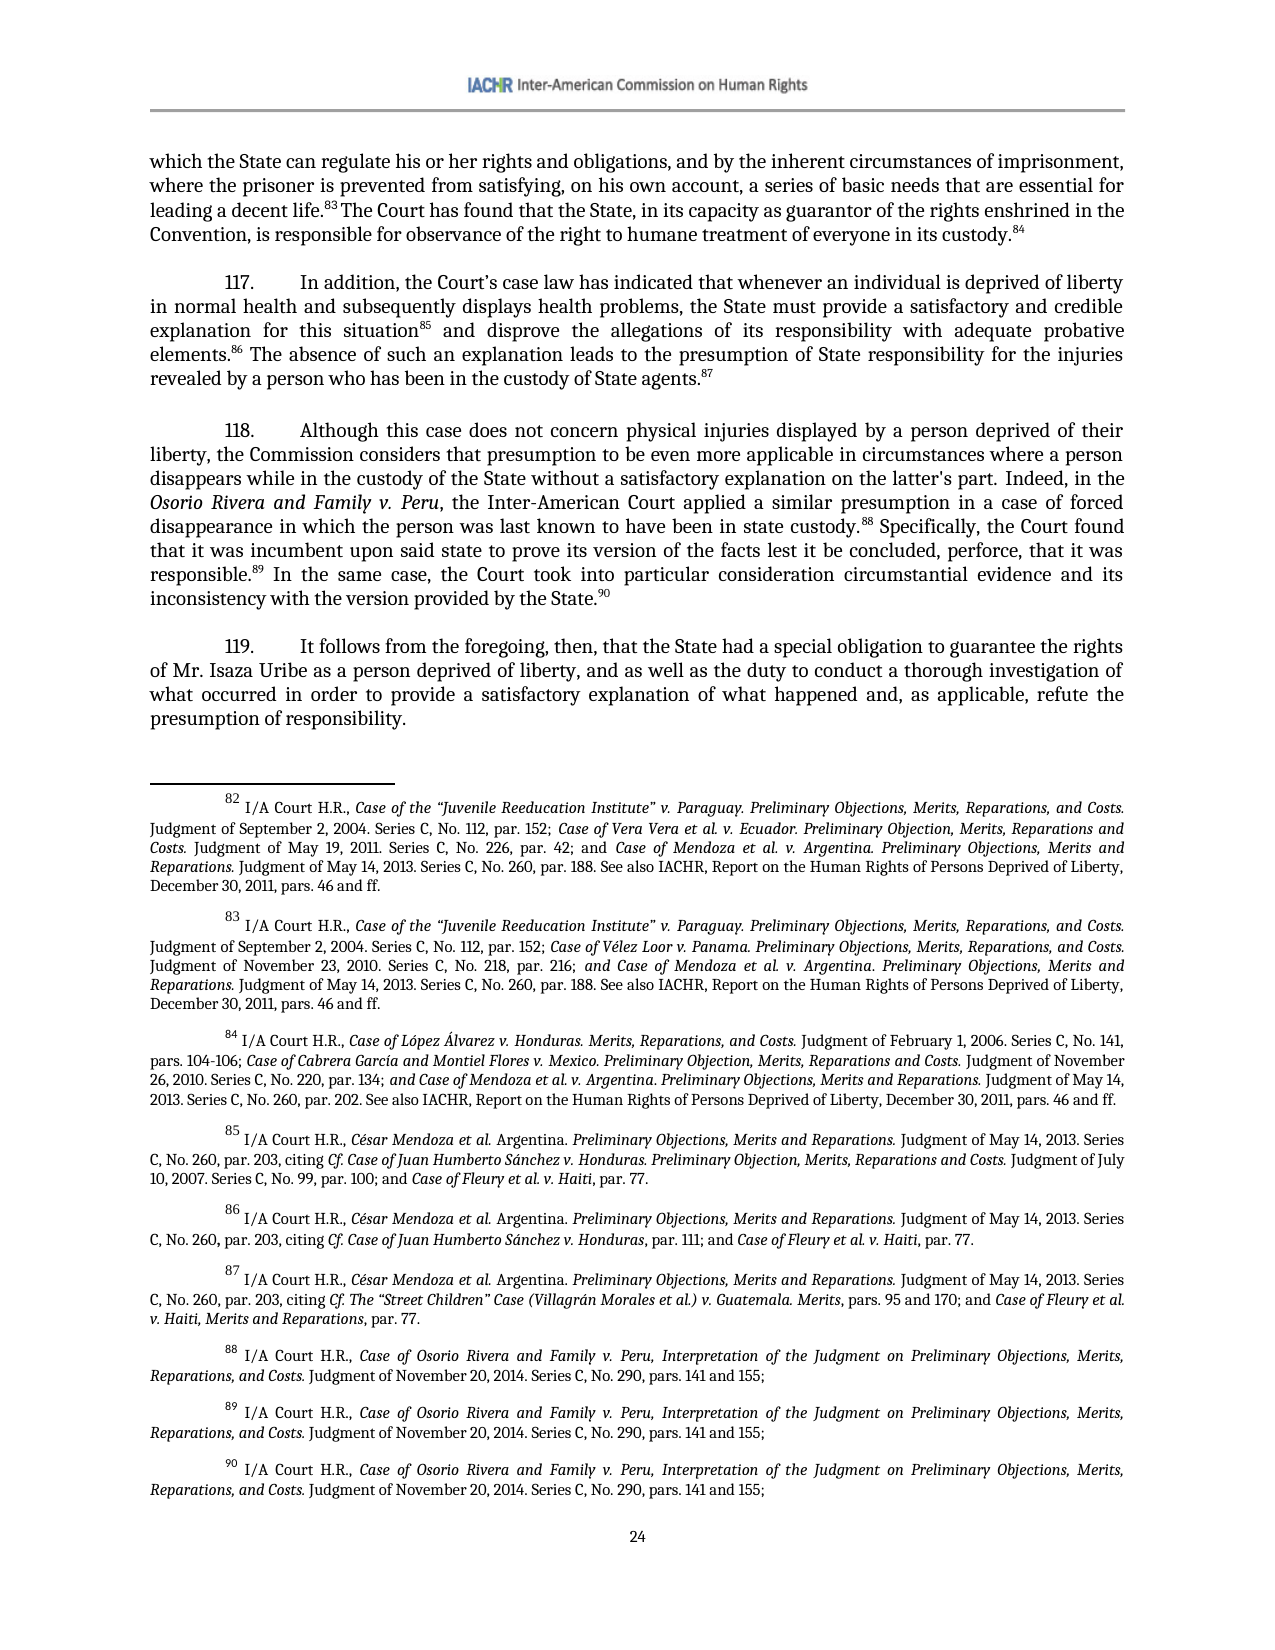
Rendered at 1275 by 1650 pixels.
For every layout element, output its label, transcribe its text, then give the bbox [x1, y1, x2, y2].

text It follows from the foregoing, then, that the State had a special obligation to guarantee the rights of Mr. Isaza Uribe as a person deprived of liberty, and as well as the duty to conduct a thorough investigation of what occurred in order to provide a satisfactory explanation of what happened and, as applicable, refute the presumption of responsibility. [150, 635, 1125, 731]
text Although this case does not concern physical injuries displayed by a person deprived of their liberty, the Commission considers that presumption to be even more applicable in circumstances where a person disappears while in the custody of the State without a satisfactory explanation on the latter's part. Indeed, in the Osorio Rivera and Family v. Peru, the Inter-American Court applied a similar presumption in a case of forced disappearance in which the person was last known to have been in state custody. Specifically, the Court found that it was incumbent upon said state to prove its version of the facts lest it be concluded, perforce, that it was responsible. In the same case, the Court took into particular consideration circumstantial evidence and its inconsistency with the version provided by the State. [150, 419, 1125, 611]
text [150, 150, 1125, 247]
text In addition, the Court’s case law has indicated that whenever an individual is deprived of liberty in normal health and subsequently displays health problems, the State must provide a satisfactory and credible explanation for this situation and disprove the allegations of its responsibility with adequate probative elements. The absence of such an explanation leads to the presumption of State responsibility for the injuries revealed by a person who has been in the custody of State agents. [150, 271, 1125, 390]
picture [456, 75, 819, 95]
